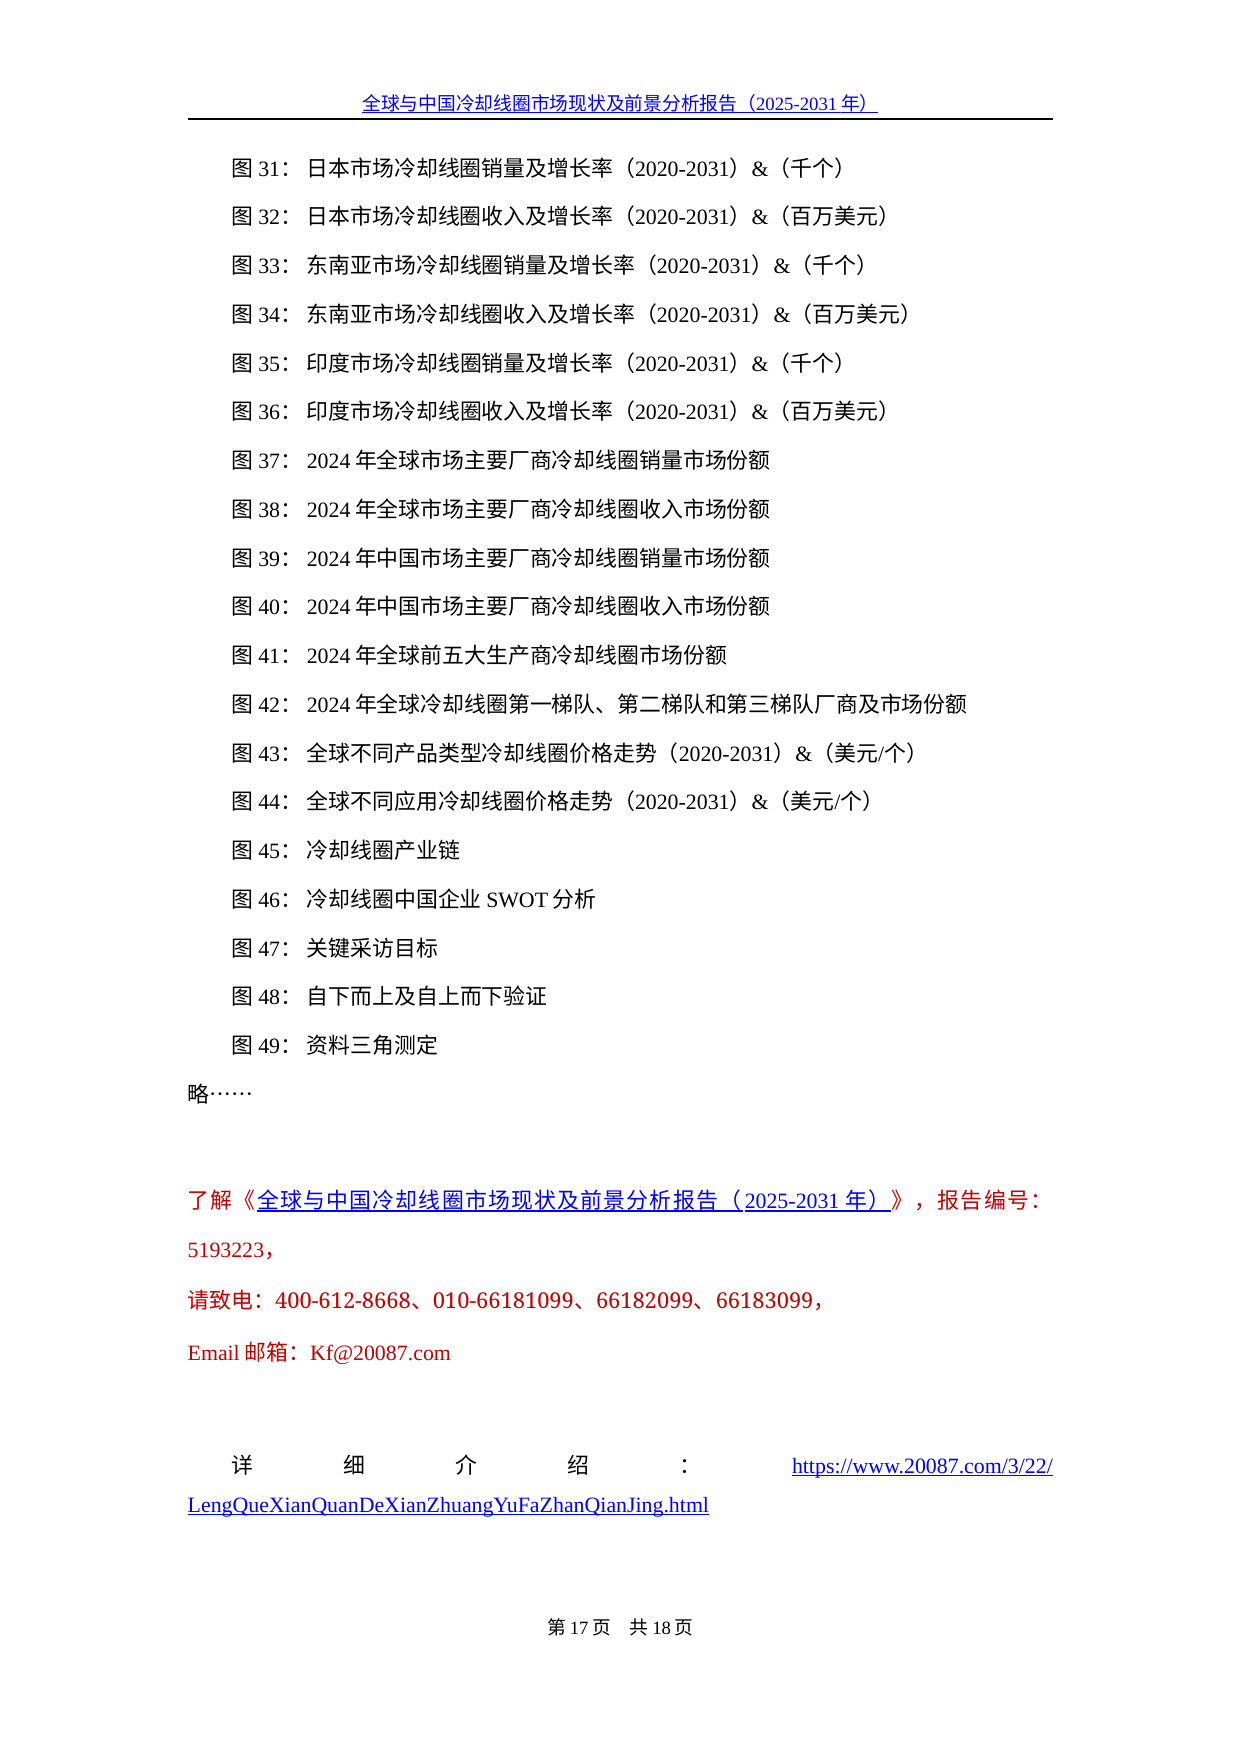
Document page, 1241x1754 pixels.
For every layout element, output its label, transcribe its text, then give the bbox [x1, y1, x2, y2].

text 详细介绍：https://www.20087.com/3/22/LengQueXianQuanDeXianZhuangYuFaZhanQianJing.html [187, 1448, 1053, 1521]
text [187, 150, 1053, 1109]
text 请致电：400-612-8668、010-66181099、66182099、66183099， [187, 1283, 1053, 1316]
text Email邮箱：Kf@20087.com [187, 1335, 1053, 1367]
text 了解《全球与中国冷却线圈市场现状及前景分析报告（2025-2031年）》，报告编号：5193223， [187, 1183, 1053, 1264]
